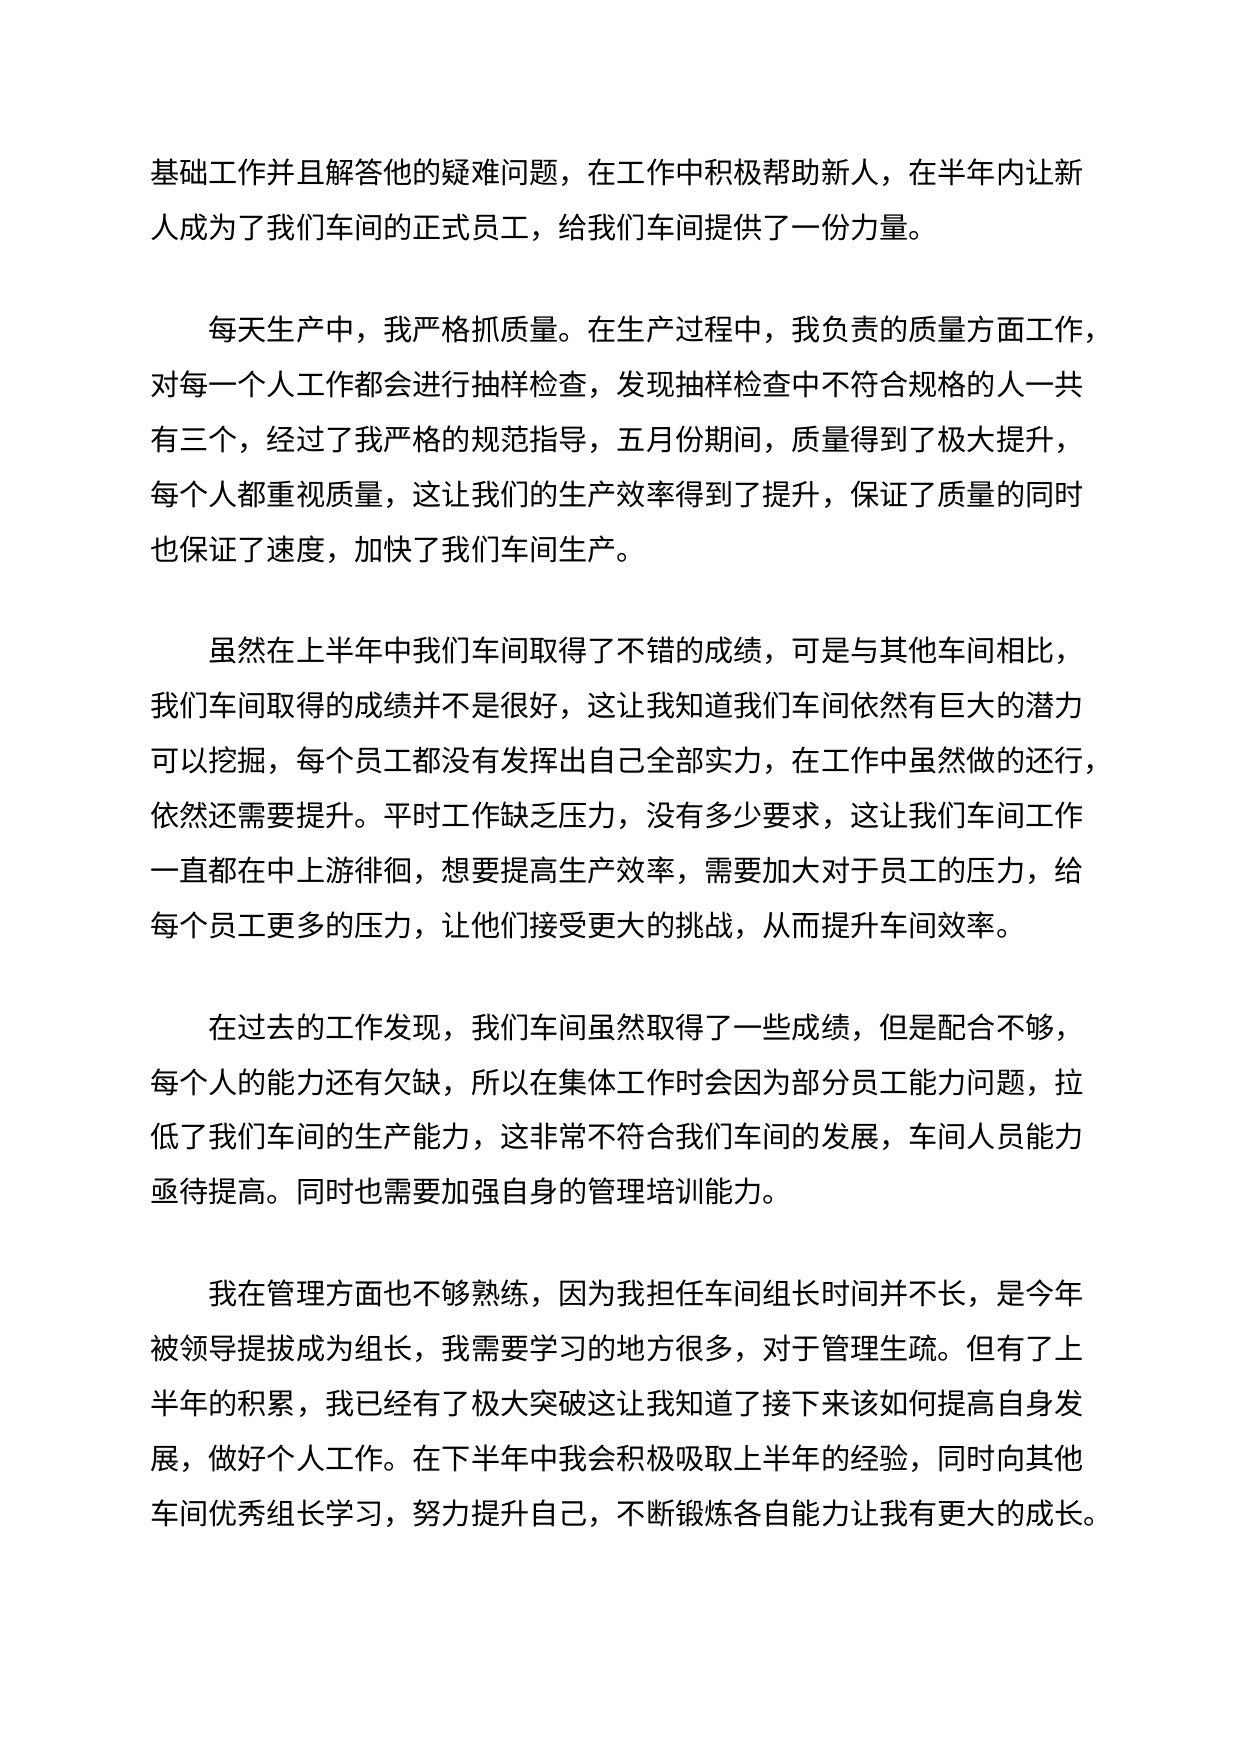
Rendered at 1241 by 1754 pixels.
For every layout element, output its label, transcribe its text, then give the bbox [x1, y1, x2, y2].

text 在过去的工作发现，我们车间虽然取得了一些成绩，但是配合不够，每个人的能力还有欠缺，所以在集体工作时会因为部分员工能力问题，拉低了我们车间的生产能力，这非常不符合我们车间的发展，车间人员能力亟待提高。同时也需要加强自身的管理培训能力。 [150, 1004, 1090, 1211]
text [150, 150, 1090, 247]
text 虽然在上半年中我们车间取得了不错的成绩，可是与其他车间相比，我们车间取得的成绩并不是很好，这让我知道我们车间依然有巨大的潜力可以挖掘，每个员工都没有发挥出自己全部实力，在工作中虽然做的还行，依然还需要提升。平时工作缺乏压力，没有多少要求，这让我们车间工作一直都在中上游徘徊，想要提高生产效率，需要加大对于员工的压力，给每个员工更多的压力，让他们接受更大的挑战，从而提升车间效率。 [150, 628, 1090, 945]
text 每天生产中，我严格抓质量。在生产过程中，我负责的质量方面工作，对每一个人工作都会进行抽样检查，发现抽样检查中不符合规格的人一共有三个，经过了我严格的规范指导，五月份期间，质量得到了极大提升，每个人都重视质量，这让我们的生产效率得到了提升，保证了质量的同时也保证了速度，加快了我们车间生产。 [150, 307, 1090, 568]
text 我在管理方面也不够熟练，因为我担任车间组长时间并不长，是今年被领导提拔成为组长，我需要学习的地方很多，对于管理生疏。但有了上半年的积累，我已经有了极大突破这让我知道了接下来该如何提高自身发展，做好个人工作。在下半年中我会积极吸取上半年的经验，同时向其他车间优秀组长学习，努力提升自己，不断锻炼各自能力让我有更大的成长。 [150, 1271, 1090, 1533]
